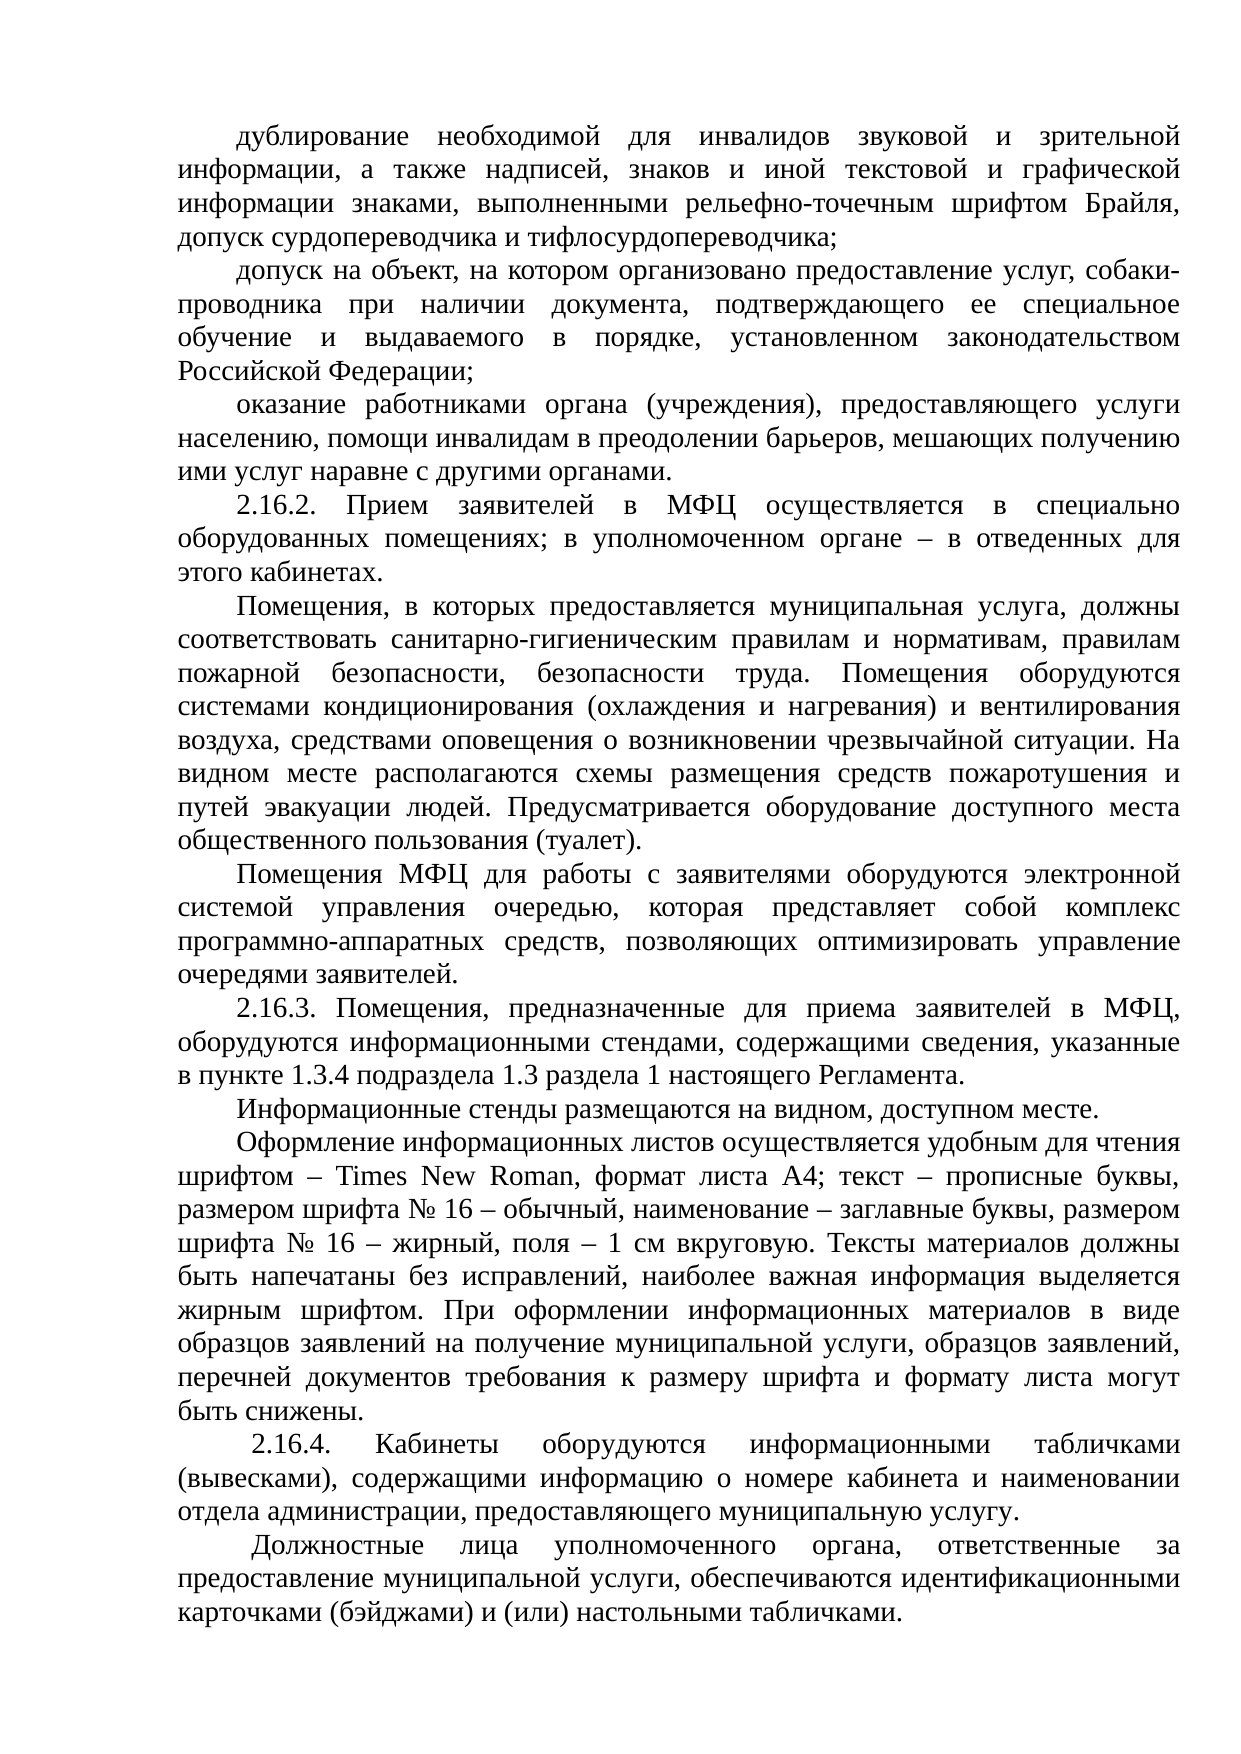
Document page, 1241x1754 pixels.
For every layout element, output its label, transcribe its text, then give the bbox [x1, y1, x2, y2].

text Помещения МФЦ для работы с заявителями оборудуются электронной системой управления очередью, которая представляет собой комплекс программно-аппаратных средств, позволяющих оптимизировать управление очередями заявителей. [177, 856, 1181, 990]
text 2.16.4. Кабинеты оборудуются информационными табличками (вывесками), содержащими информацию о номере кабинета и наименовании отдела администрации, предоставляющего муниципальную услугу. [177, 1426, 1181, 1527]
text оказание работниками органа (учреждения), предоставляющего услуги населению, помощи инвалидам в преодолении барьеров, мешающих получению ими услуг наравне с другими органами. [177, 386, 1181, 487]
text 2.16.2. Прием заявителей в МФЦ осуществляется в специально оборудованных помещениях; в уполномоченном органе – в отведенных для этого кабинетах. [177, 487, 1181, 588]
text Информационные стенды размещаются на видном, доступном месте. [177, 1091, 1181, 1124]
text Оформление информационных листов осуществляется удобным для чтения шрифтом – Times New Roman, формат листа A4; текст – прописные буквы, размером шрифта № 16 – обычный, наименование – заглавные буквы, размером шрифта № 16 – жирный, поля – 1 см вкруговую. Тексты материалов должны быть напечатаны без исправлений, наиболее важная информация выделяется жирным шрифтом. При оформлении информационных материалов в виде образцов заявлений на получение муниципальной услуги, образцов заявлений, перечней документов требования к размеру шрифта и формату листа могут быть снижены. [177, 1124, 1181, 1426]
text 2.16.3. Помещения, предназначенные для приема заявителей в МФЦ, оборудуются информационными стендами, содержащими сведения, указанные в пункте 1.3.4 подраздела 1.3 раздела 1 настоящего Регламента. [177, 990, 1181, 1091]
text дублирование необходимой для инвалидов звуковой и зрительной информации, а также надписей, знаков и иной текстовой и графической информации знаками, выполненными рельефно-точечным шрифтом Брайля, допуск сурдопереводчика и тифлосурдопереводчика; [177, 118, 1181, 252]
text допуск на объект, на котором организовано предоставление услуг, собаки-проводника при наличии документа, подтверждающего ее специальное обучение и выдаваемого в порядке, установленном законодательством Российской Федерации; [177, 252, 1181, 386]
text Должностные лица уполномоченного органа, ответственные за предоставление муниципальной услуги, обеспечиваются идентификационными карточками (бэйджами) и (или) настольными табличками. [177, 1527, 1181, 1627]
text Помещения, в которых предоставляется муниципальная услуга, должны соответствовать санитарно-гигиеническим правилам и нормативам, правилам пожарной безопасности, безопасности труда. Помещения оборудуются системами кондиционирования (охлаждения и нагревания) и вентилирования воздуха, средствами оповещения о возникновении чрезвычайной ситуации. На видном месте располагаются схемы размещения средств пожаротушения и путей эвакуации людей. Предусматривается оборудование доступного места общественного пользования (туалет). [177, 588, 1181, 856]
